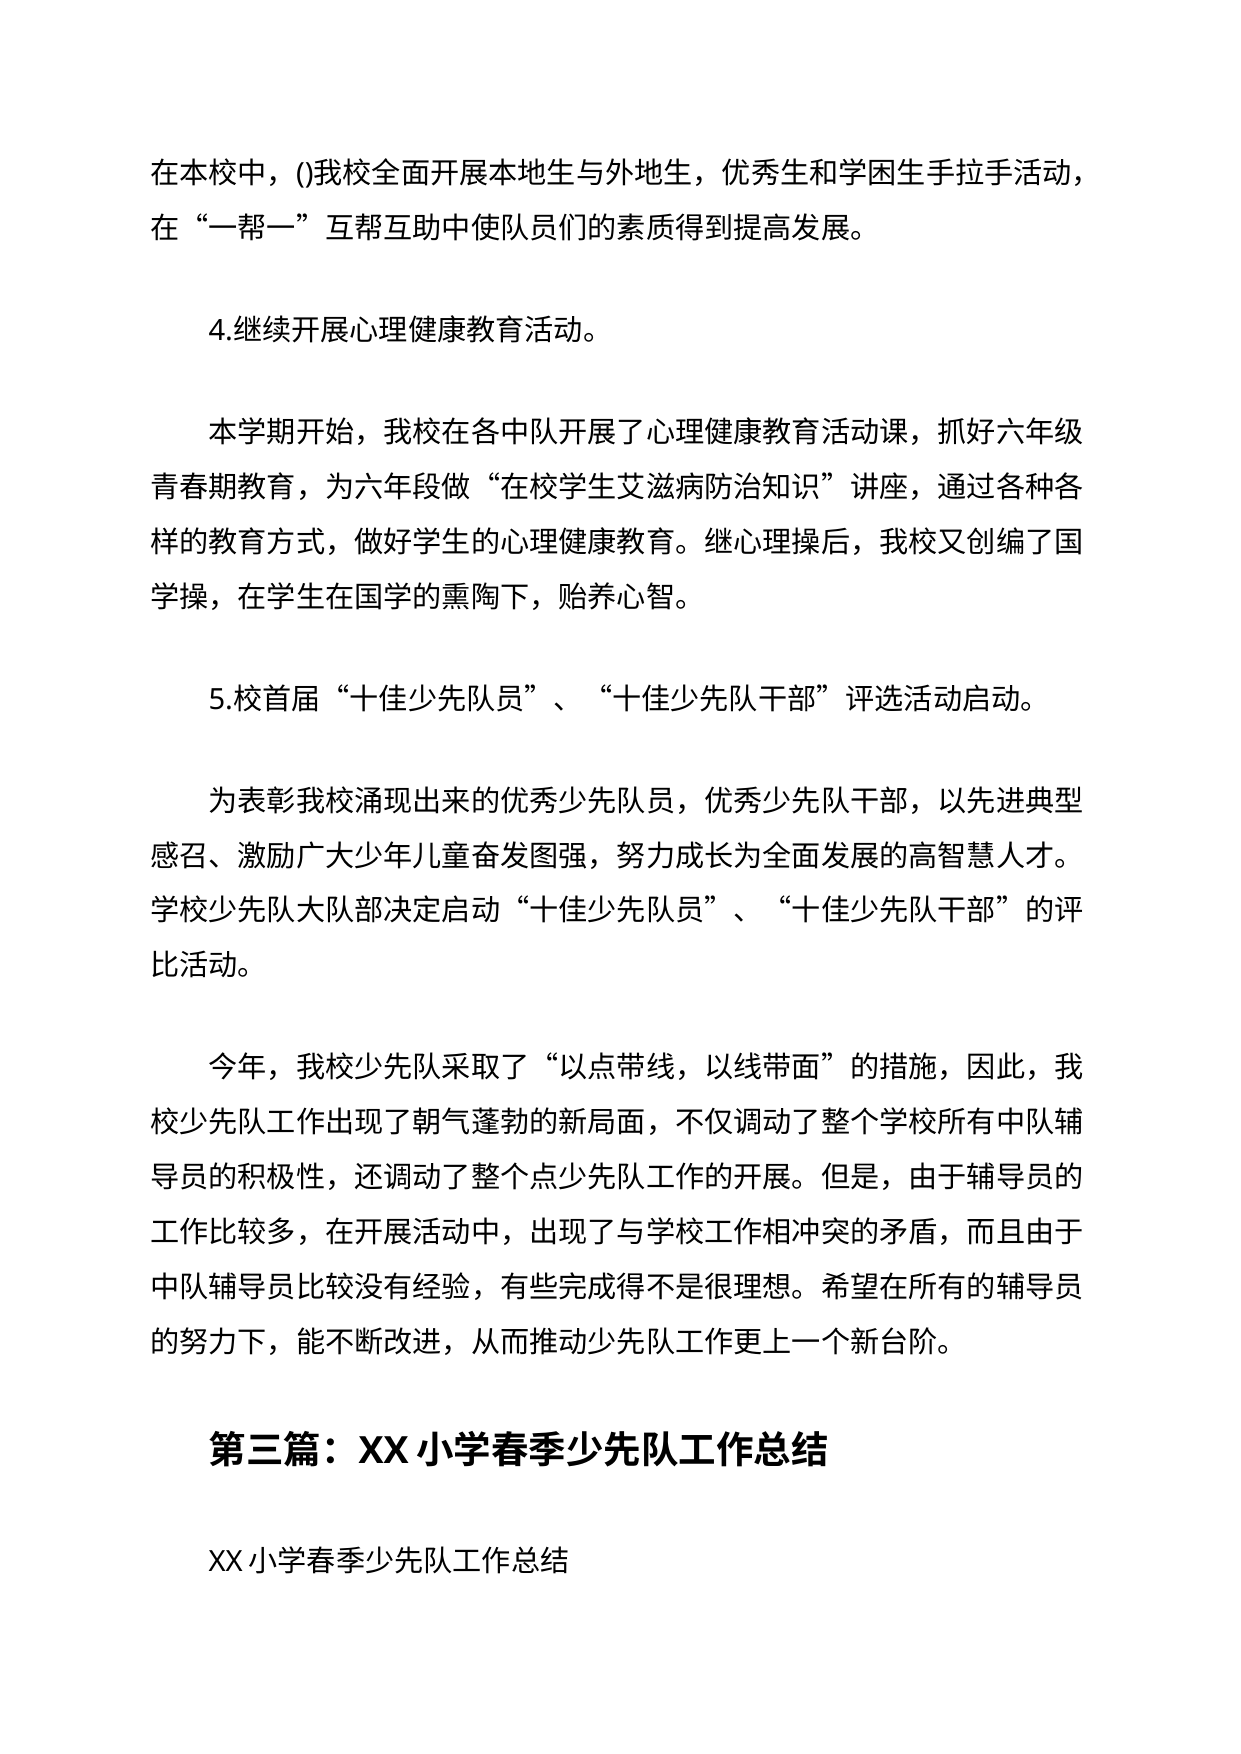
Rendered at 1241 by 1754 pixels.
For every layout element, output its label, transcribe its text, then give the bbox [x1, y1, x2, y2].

text 4.继续开展心理健康教育活动。 [150, 307, 1090, 349]
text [150, 150, 1090, 247]
text 为表彰我校涌现出来的优秀少先队员，优秀少先队干部，以先进典型感召、激励广大少年儿童奋发图强，努力成长为全面发展的高智慧人才。学校少先队大队部决定启动“十佳少先队员”、“十佳少先队干部”的评比活动。 [150, 777, 1090, 984]
text XX小学春季少先队工作总结 [150, 1537, 1090, 1580]
text 第三篇：XX小学春季少先队工作总结 [150, 1420, 1090, 1474]
text 本学期开始，我校在各中队开展了心理健康教育活动课，抓好六年级青春期教育，为六年段做“在校学生艾滋病防治知识”讲座，通过各种各样的教育方式，做好学生的心理健康教育。继心理操后，我校又创编了国学操，在学生在国学的熏陶下，贻养心智。 [150, 409, 1090, 616]
text 今年，我校少先队采取了“以点带线，以线带面”的措施，因此，我校少先队工作出现了朝气蓬勃的新局面，不仅调动了整个学校所有中队辅导员的积极性，还调动了整个点少先队工作的开展。但是，由于辅导员的工作比较多，在开展活动中，出现了与学校工作相冲突的矛盾，而且由于中队辅导员比较没有经验，有些完成得不是很理想。希望在所有的辅导员的努力下，能不断改进，从而推动少先队工作更上一个新台阶。 [150, 1044, 1090, 1360]
text 5.校首届“十佳少先队员”、“十佳少先队干部”评选活动启动。 [150, 675, 1090, 718]
